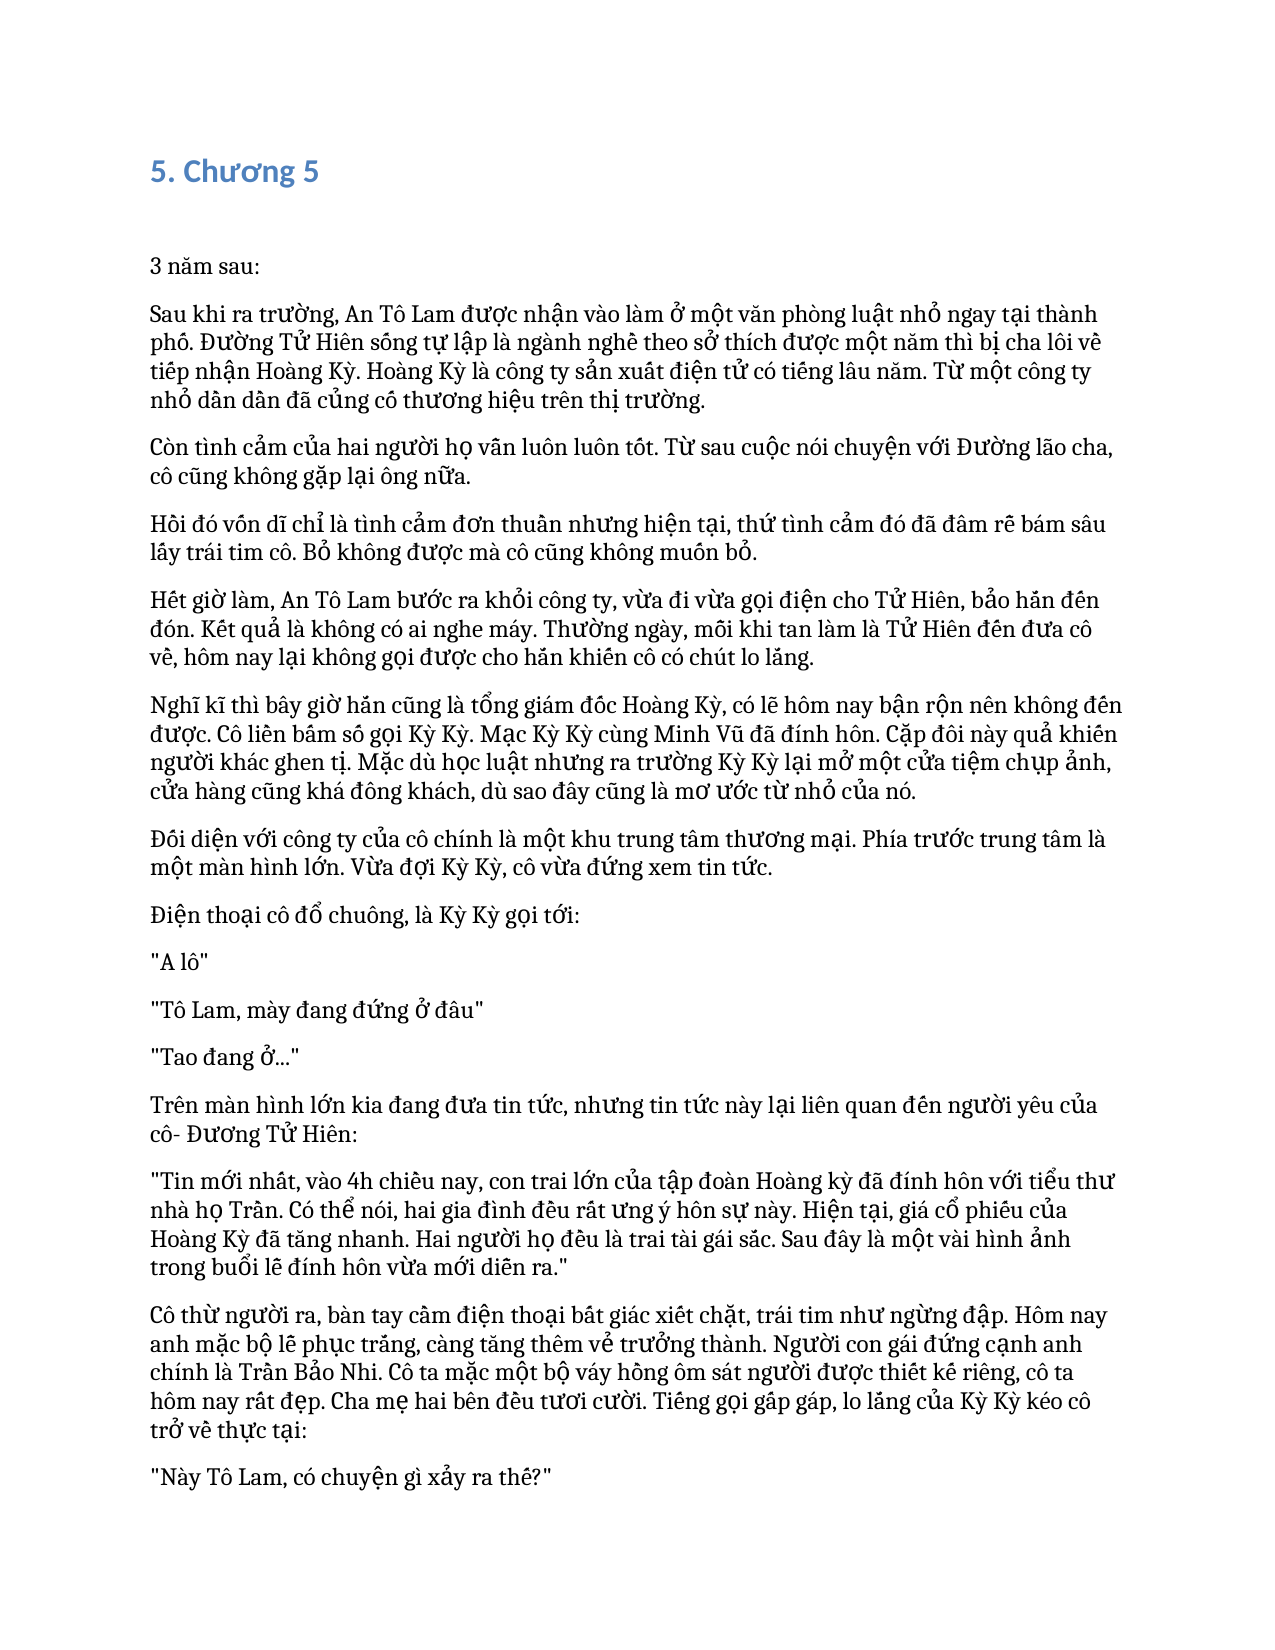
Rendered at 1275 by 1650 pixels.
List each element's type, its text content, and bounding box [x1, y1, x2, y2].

text "Này Tô Lam, có chuyện gì xảy ra thế?" [150, 1463, 1125, 1492]
text Hết giờ làm, An Tô Lam bước ra khỏi công ty, vừa đi vừa gọi điện cho Tử Hiên, bảo hắn đến đón. Kết quả là không có ai nghe máy. Thường ngày, mỗi khi tan làm là Tử Hiên đến đưa cô về, hôm nay lại không gọi được cho hắn khiến cô có chút lo lắng. [150, 586, 1125, 672]
text Đối diện với công ty của cô chính là một khu trung tâm thương mại. Phía trước trung tâm là một màn hình lớn. Vừa đợi Kỳ Kỳ, cô vừa đứng xem tin tức. [150, 824, 1125, 882]
text Cô thừ người ra, bàn tay cầm điện thoại bất giác xiết chặt, trái tim như ngừng đập. Hôm nay anh mặc bộ lễ phục trắng, càng tăng thêm vẻ trưởng thành. Người con gái đứng cạnh anh chính là Trần Bảo Nhi. Cô ta mặc một bộ váy hồng ôm sát người được thiết kế riêng, cô ta hôm nay rất đẹp. Cha mẹ hai bên đều tươi cười. Tiếng gọi gấp gáp, lo lắng của Kỳ Kỳ kéo cô trở về thực tại: [150, 1301, 1125, 1444]
text Còn tình cảm của hai người họ vẫn luôn luôn tốt. Từ sau cuộc nói chuyện với Đường lão cha, cô cũng không gặp lại ông nữa. [150, 433, 1125, 491]
text Sau khi ra trường, An Tô Lam được nhận vào làm ở một văn phòng luật nhỏ ngay tại thành phố. Đường Tử Hiên sống tự lập là ngành nghề theo sở thích được một năm thì bị cha lôi về tiếp nhận Hoàng Kỳ. Hoàng Kỳ là công ty sản xuất điện tử có tiếng lâu năm. Từ một công ty nhỏ dần dần đã củng cố thương hiệu trên thị trường. [150, 299, 1125, 414]
text "Tao đang ở..." [150, 1043, 1125, 1072]
text 3 năm sau: [150, 194, 1125, 281]
text Trên màn hình lớn kia đang đưa tin tức, nhưng tin tức này lại liên quan đến người yêu của cô- Đương Tử Hiên: [150, 1091, 1125, 1148]
text Điện thoại cô đổ chuông, là Kỳ Kỳ gọi tới: [150, 901, 1125, 929]
text "Tin mới nhất, vào 4h chiều nay, con trai lớn của tập đoàn Hoàng kỳ đã đính hôn với tiểu thư nhà họ Trần. Có thể nói, hai gia đình đều rất ưng ý hôn sự này. Hiện tại, giá cổ phiếu của Hoàng Kỳ đã tăng nhanh. Hai người họ đều là trai tài gái sắc. Sau đây là một vài hình ảnh trong buổi lễ đính hôn vừa mới diễn ra." [150, 1167, 1125, 1282]
subtitle 5. Chương 5 [150, 150, 1125, 191]
text Nghĩ kĩ thì bây giờ hắn cũng là tổng giám đốc Hoàng Kỳ, có lẽ hôm nay bận rộn nên không đến được. Cô liền bấm số gọi Kỳ Kỳ. Mạc Kỳ Kỳ cùng Minh Vũ đã đính hôn. Cặp đôi này quả khiến người khác ghen tị. Mặc dù học luật nhưng ra trường Kỳ Kỳ lại mở một cửa tiệm chụp ảnh, cửa hàng cũng khá đông khách, dù sao đây cũng là mơ ước từ nhỏ của nó. [150, 691, 1125, 806]
text Hồi đó vốn dĩ chỉ là tình cảm đơn thuần nhưng hiện tại, thứ tình cảm đó đã đâm rễ bám sâu lấy trái tim cô. Bỏ không được mà cô cũng không muốn bỏ. [150, 509, 1125, 567]
text "A lô" [150, 948, 1125, 977]
text "Tô Lam, mày đang đứng ở đâu" [150, 996, 1125, 1024]
